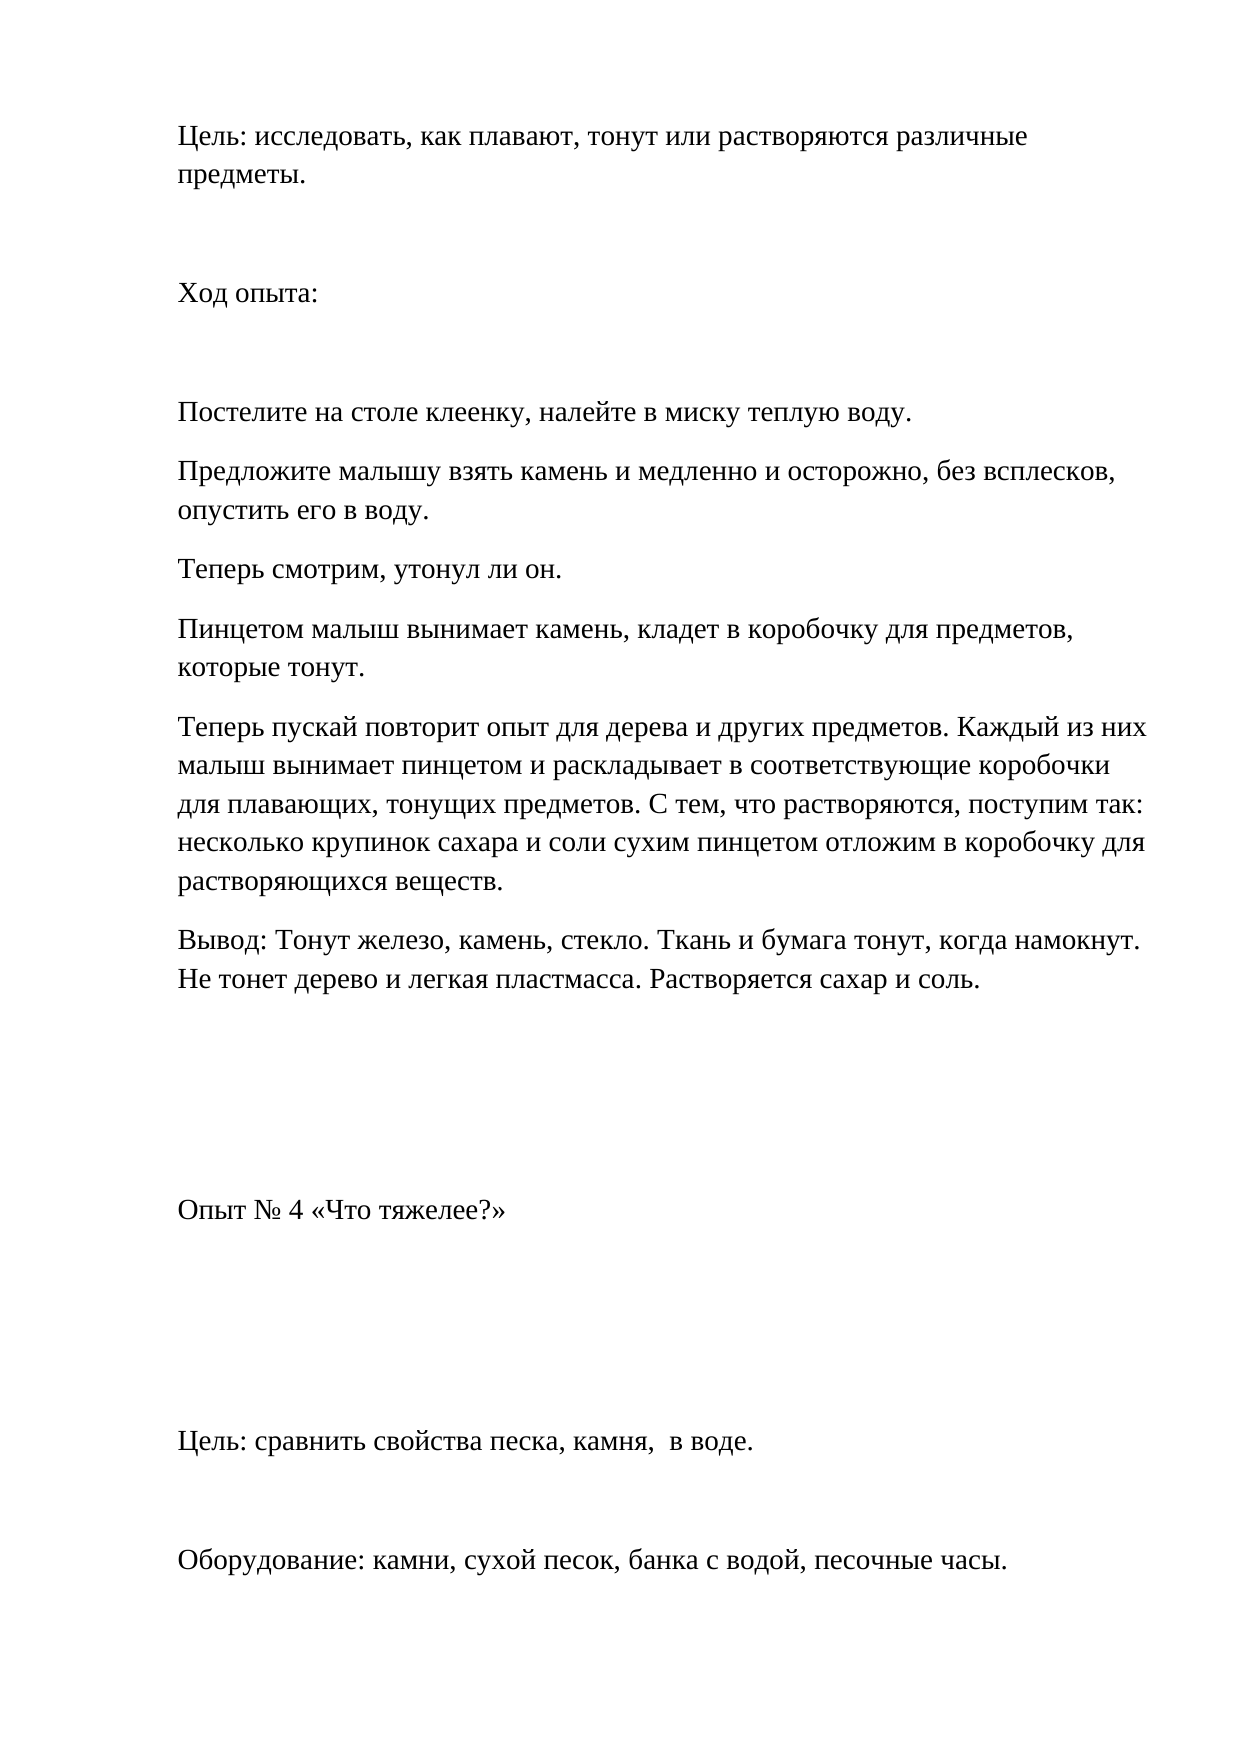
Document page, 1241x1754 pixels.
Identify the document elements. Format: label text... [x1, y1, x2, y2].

text Опыт № 4 «Что тяжелее?» [177, 1192, 1152, 1226]
text Пинцетом малыш вынимает камень, кладет в коробочку для предметов, которые тонут. [177, 611, 1152, 683]
text Цель: сравнить свойства песка, камня, в воде. [177, 1423, 1152, 1457]
text Оборудование: камни, сухой песок, банка с водой, песочные часы. [177, 1542, 1152, 1575]
text Вывод: Тонут железо, камень, стекло. Ткань и бумага тонут, когда намокнут. Не тонет дерево и легкая пластмасса. Растворяется сахар и соль. [177, 922, 1152, 994]
text Предложите малышу взять камень и медленно и осторожно, без всплесков, опустить его в воду. [177, 453, 1152, 526]
text Теперь пускай повторит опыт для дерева и других предметов. Каждый из них малыш вынимает пинцетом и раскладывает в соответствующие коробочки для плавающих, тонущих предметов. С тем, что растворяются, поступим так: несколько крупинок сахара и соли сухим пинцетом отложим в коробочку для растворяющихся веществ. [177, 709, 1152, 896]
text Постелите на столе клеенку, налейте в миску теплую воду. [177, 394, 1152, 428]
text Цель: исследовать, как плавают, тонут или растворяются различные предметы. [177, 118, 1152, 190]
text Теперь смотрим, утонул ли он. [177, 551, 1152, 585]
text Ход опыта: [177, 275, 1152, 309]
